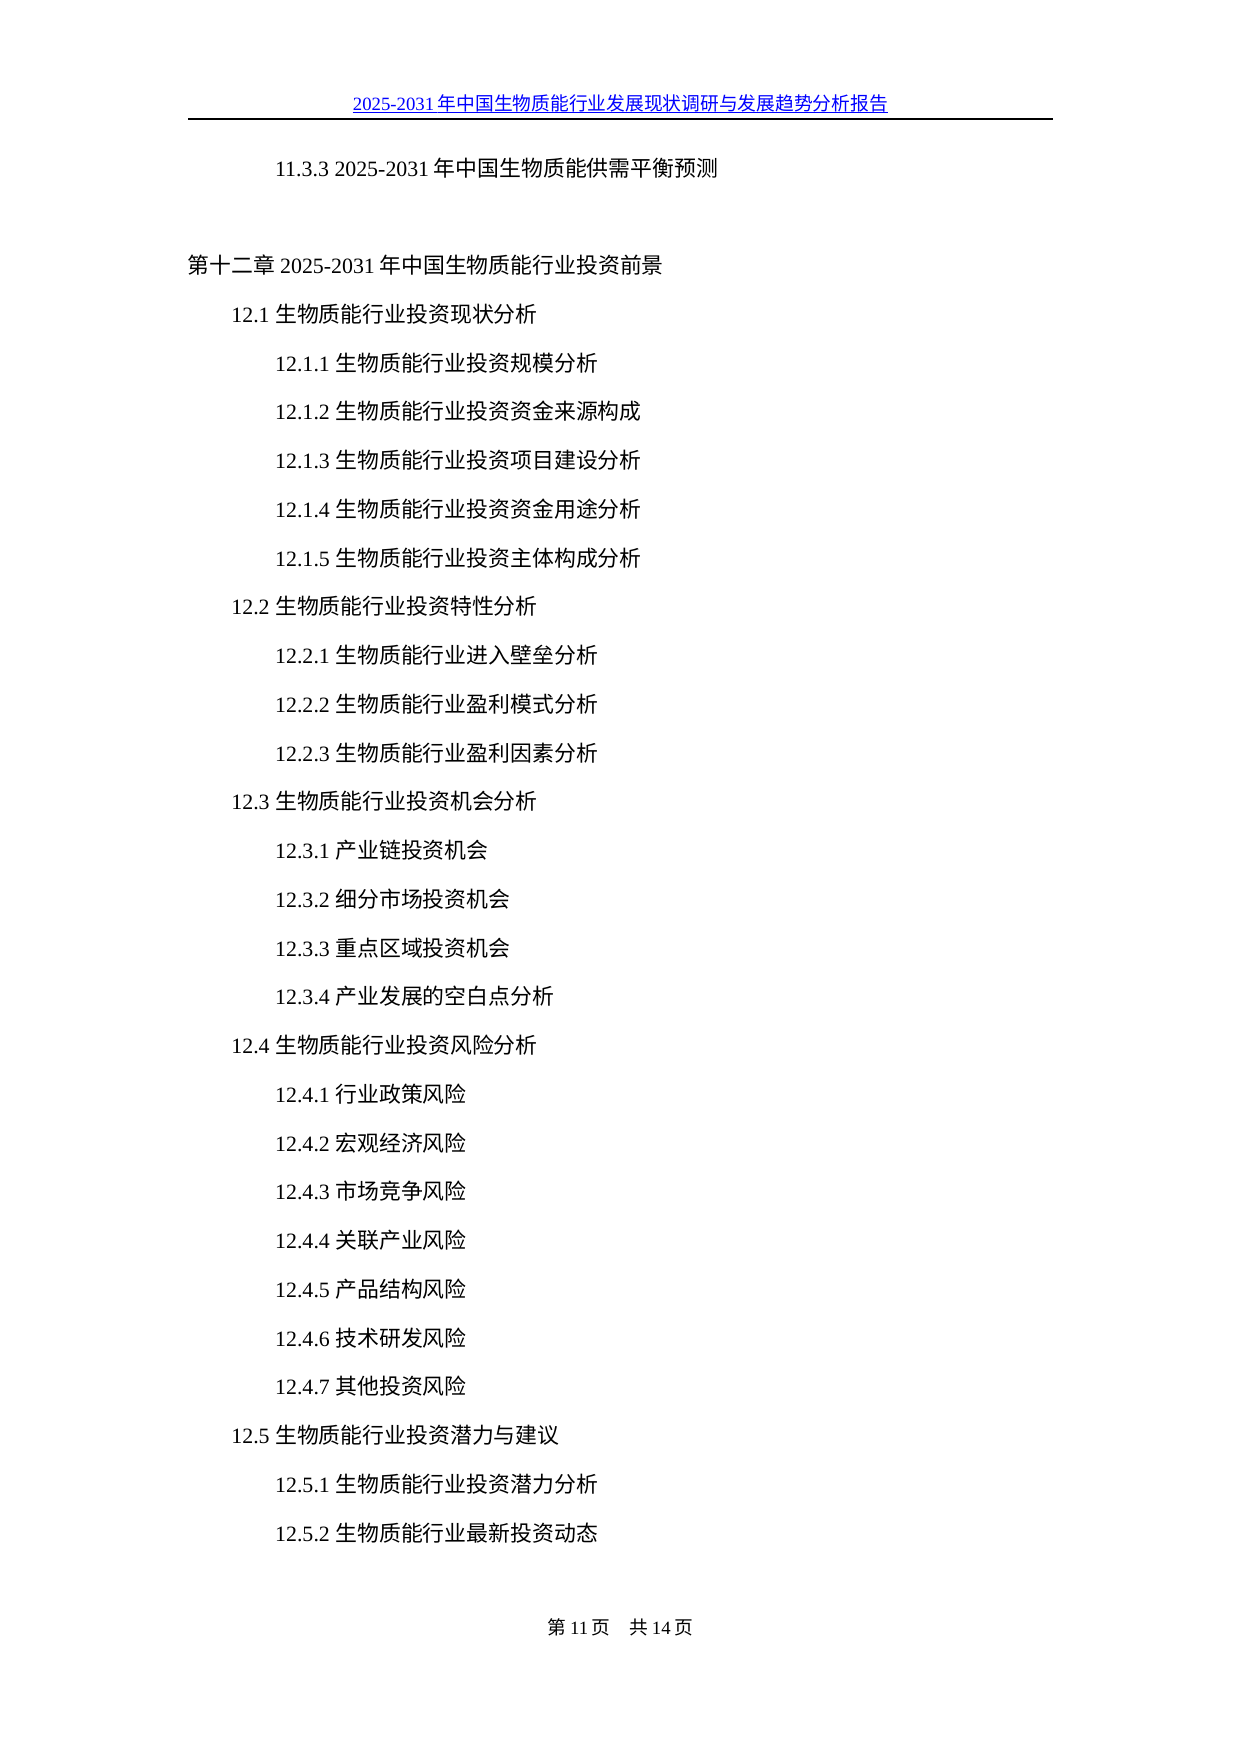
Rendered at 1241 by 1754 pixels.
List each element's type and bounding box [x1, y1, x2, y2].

text [187, 150, 1053, 1548]
